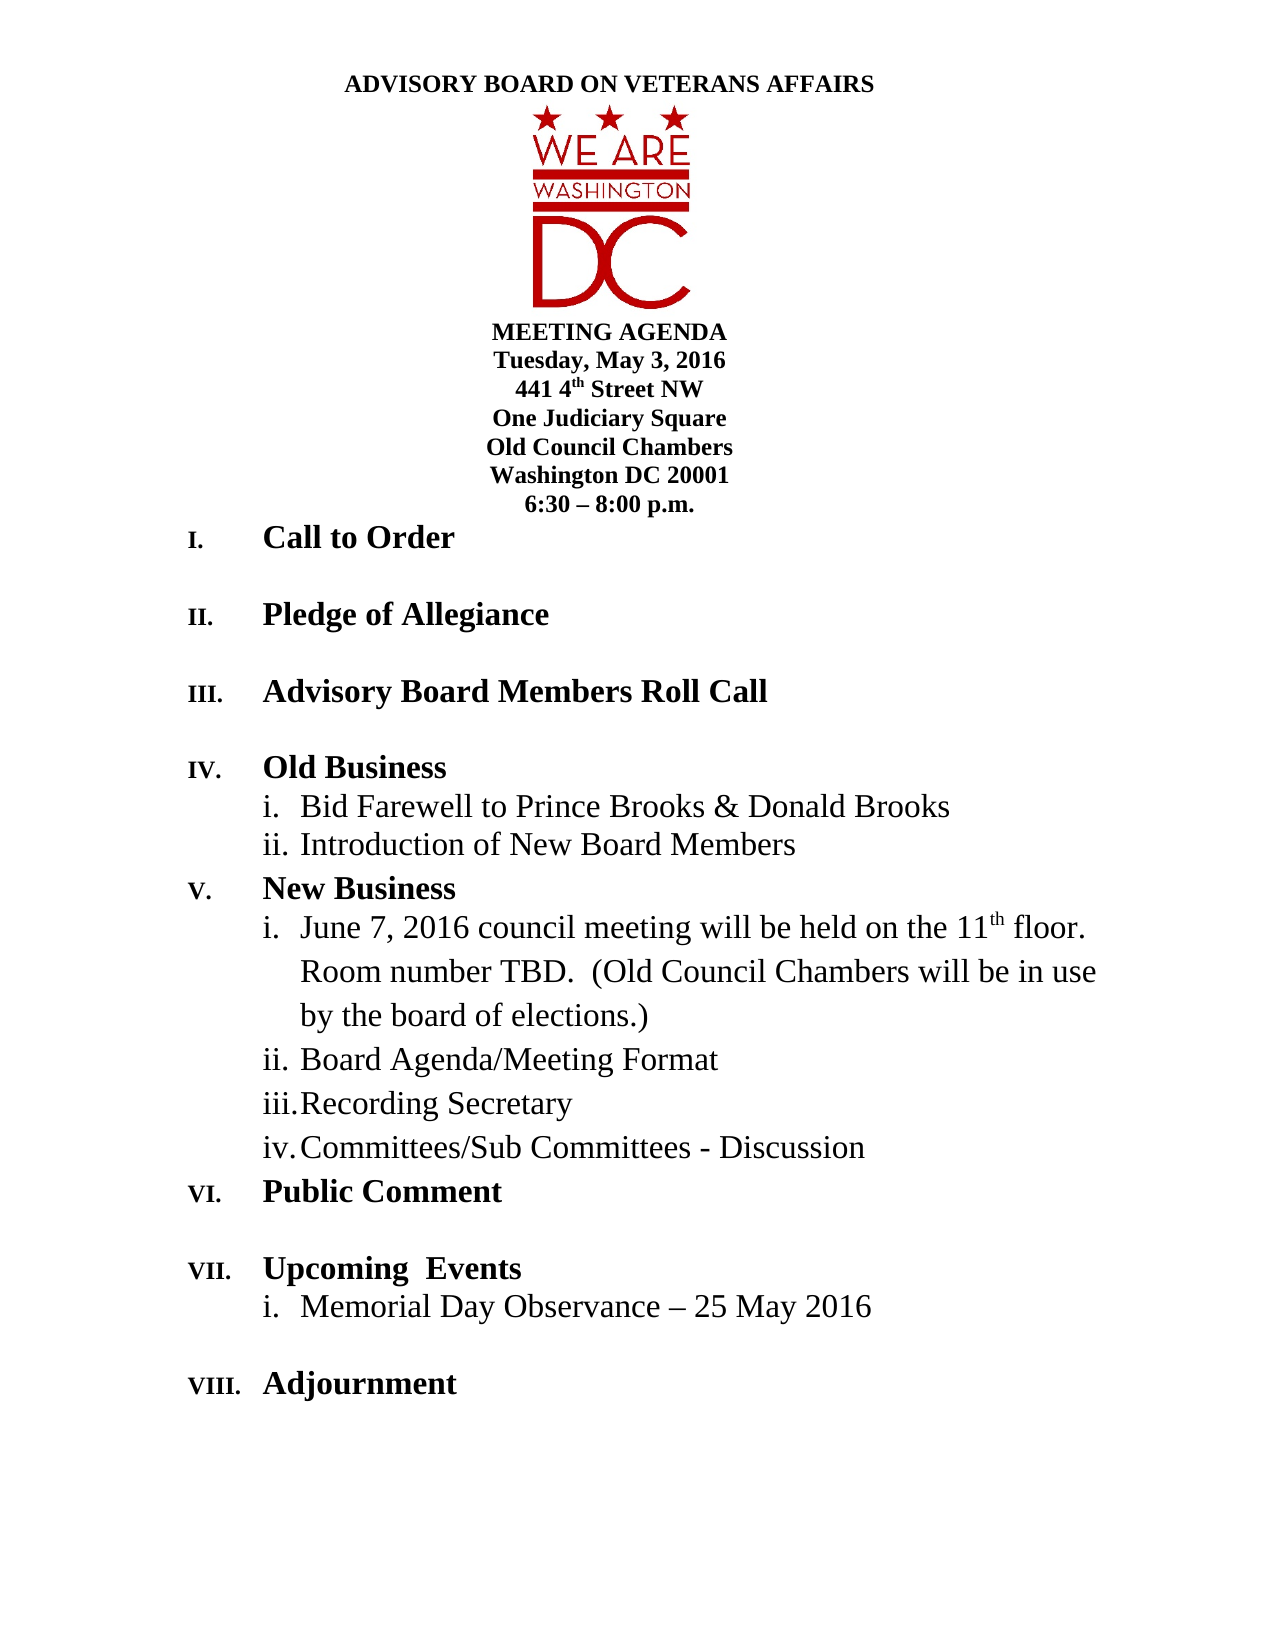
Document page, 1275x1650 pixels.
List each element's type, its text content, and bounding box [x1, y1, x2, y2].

list Recording Secretary [262, 1083, 1125, 1121]
list Old Business [187, 748, 1125, 786]
list Upcoming Events [187, 1248, 1125, 1286]
list Bid Farewell to Prince Brooks & Donald Brooks [262, 786, 1125, 824]
text 441 4th Street NW [94, 374, 1125, 403]
text ADVISORY BOARD ON VETERANS AFFAIRS [94, 69, 1125, 98]
list June 7, 2016 council meeting will be held on the 11th floor. Room number TBD. (Old Council Chambers will be in use by the board of elections.) [262, 907, 1125, 1033]
text 6:30 – 8:00 p.m. [94, 489, 1125, 518]
text Washington DC 20001 [94, 460, 1125, 489]
list Memorial Day Observance – 25 May 2016 [262, 1286, 1125, 1324]
list Adjournment [187, 1363, 1125, 1401]
text Old Council Chambers [94, 432, 1125, 460]
text MEETING AGENDA [94, 317, 1125, 345]
text One Judiciary Square [94, 403, 1125, 432]
list Call to Order [187, 518, 1125, 556]
list Committees/Sub Committees - Discussion [262, 1127, 1125, 1166]
list Pledge of Allegiance [187, 594, 1125, 633]
picture [520, 97, 699, 317]
list Board Agenda/Meeting Format [262, 1039, 1125, 1077]
list Introduction of New Board Members [262, 824, 1125, 863]
list New Business [187, 868, 1125, 907]
list Public Comment [187, 1171, 1125, 1209]
text Tuesday, May 3, 2016 [94, 345, 1125, 374]
list Advisory Board Members Roll Call [187, 671, 1125, 709]
